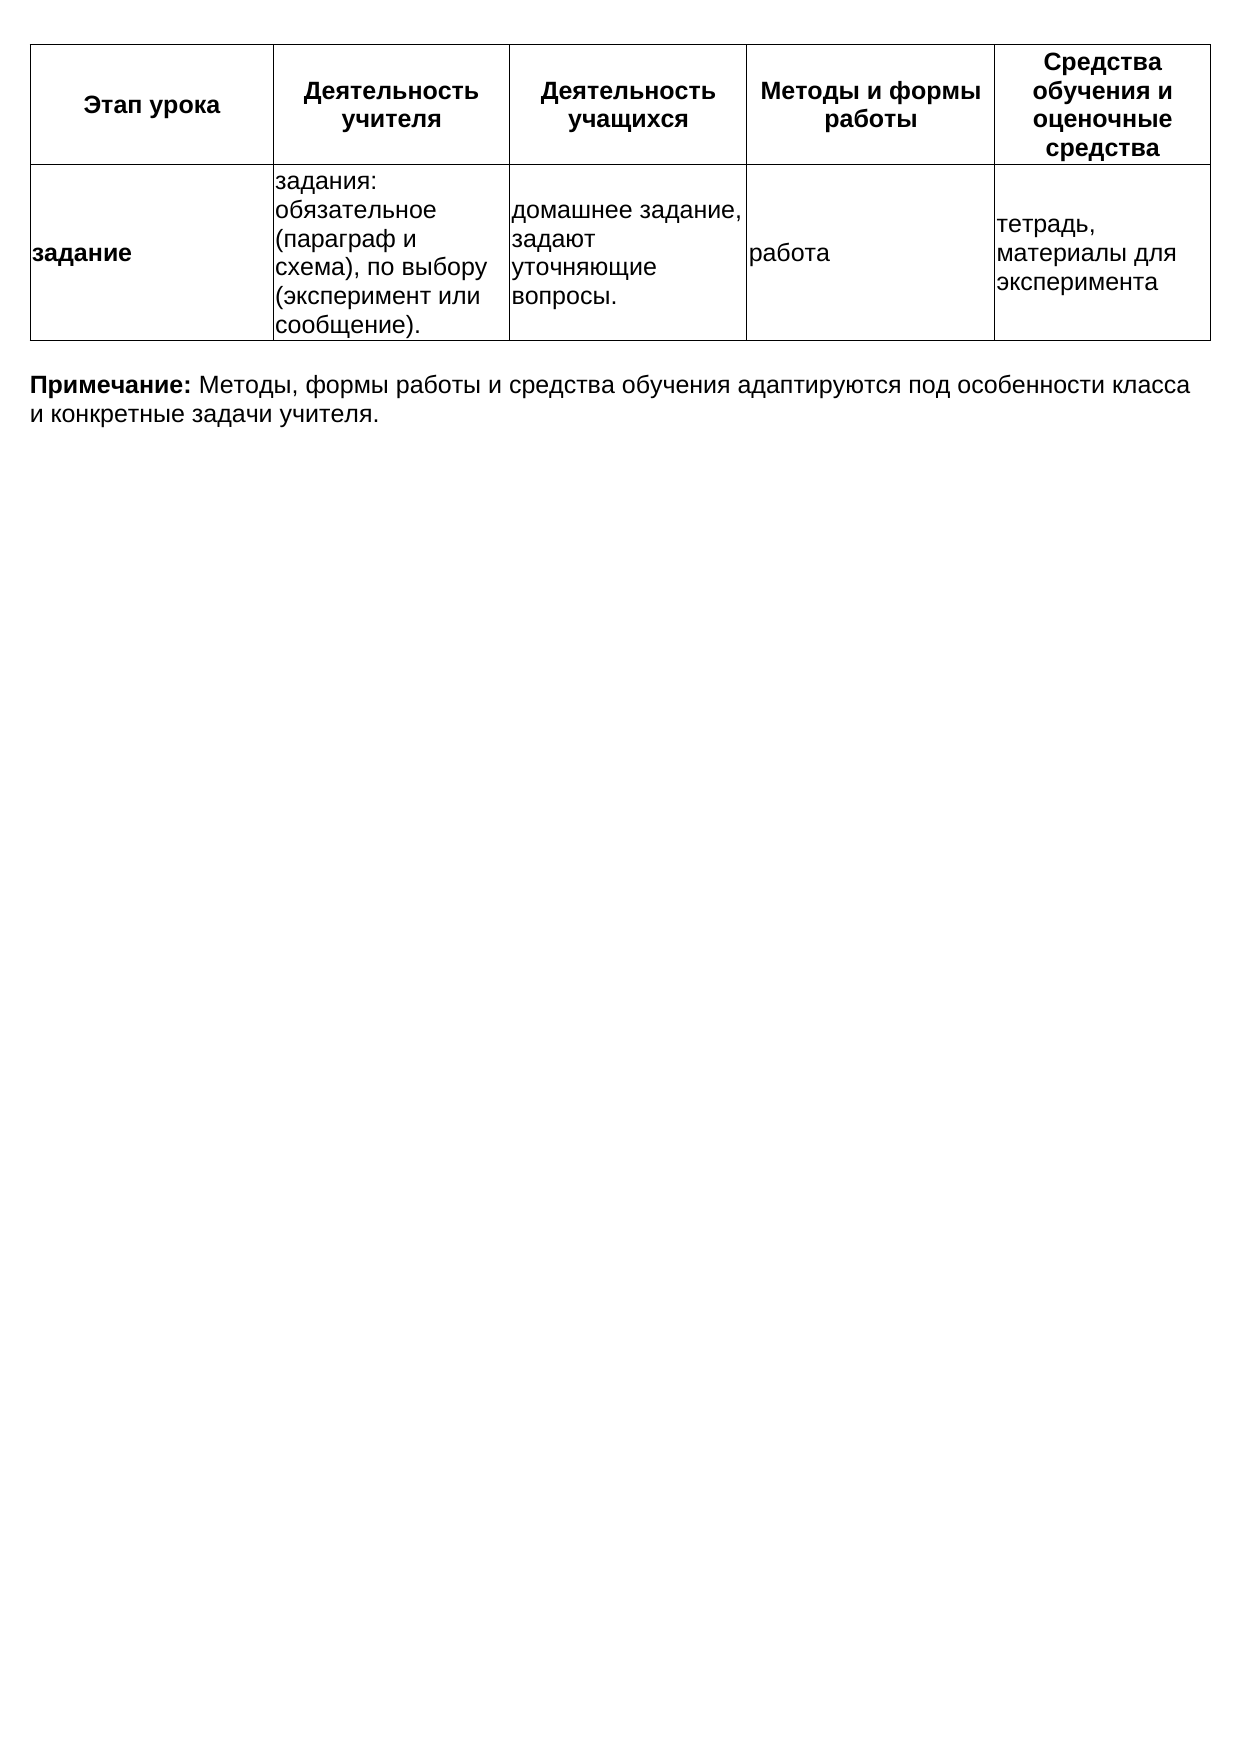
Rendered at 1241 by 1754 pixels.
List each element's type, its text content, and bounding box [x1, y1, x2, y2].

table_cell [510, 165, 746, 340]
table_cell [274, 165, 509, 340]
table_header Деятельность учителя [274, 45, 509, 163]
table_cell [995, 165, 1210, 340]
table_cell 7. Домашнее задание [31, 165, 273, 340]
table_header Средства обучения и оценочные средства [995, 45, 1210, 163]
table_header Методы и формы работы [747, 45, 994, 163]
table_header Этап урока [31, 45, 273, 163]
text Примечание: Методы, формы работы и средства обучения адаптируются под особенности класса и конкретные задачи учителя. [29, 370, 1211, 428]
table_header Деятельность учащихся [510, 45, 746, 163]
table_cell Индивидуальная работа [747, 165, 994, 340]
